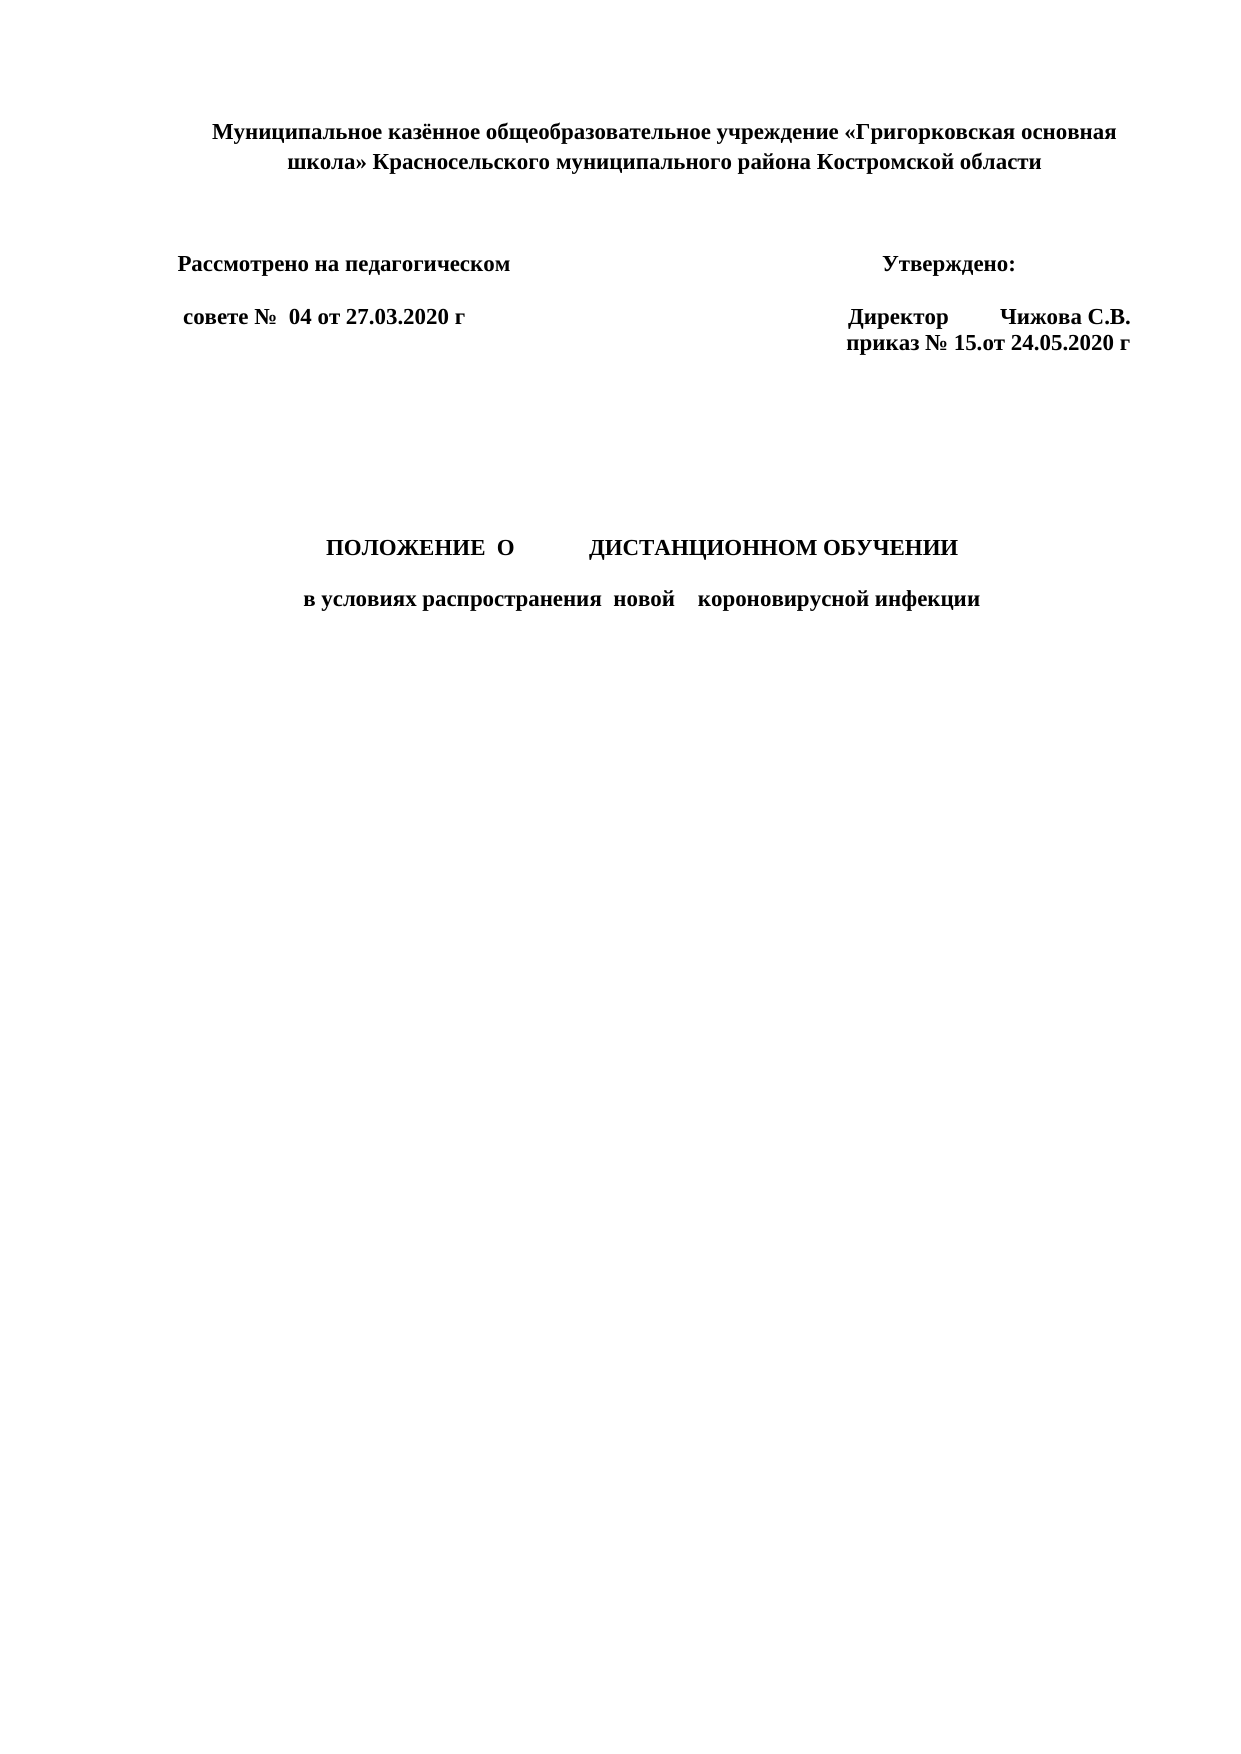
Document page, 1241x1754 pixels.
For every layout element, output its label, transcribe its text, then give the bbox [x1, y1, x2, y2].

text приказ № 15.от 24.05.2020 г [177, 329, 1152, 356]
text ПОЛОЖЕНИЕ О ДИСТАНЦИОННОМ ОБУЧЕНИИ [177, 534, 1152, 560]
text совете № 04 от 27.03.2020 г Директор Чижова С.В. [177, 303, 1152, 329]
text Рассмотрено на педагогическом Утверждено: [177, 250, 1152, 277]
text в условиях распространения новой короновирусной инфекции [177, 585, 1152, 611]
text Муниципальное казённое общеобразовательное учреждение «Григорковская основная школа» Красносельского муниципального района Костромской области [177, 118, 1152, 175]
